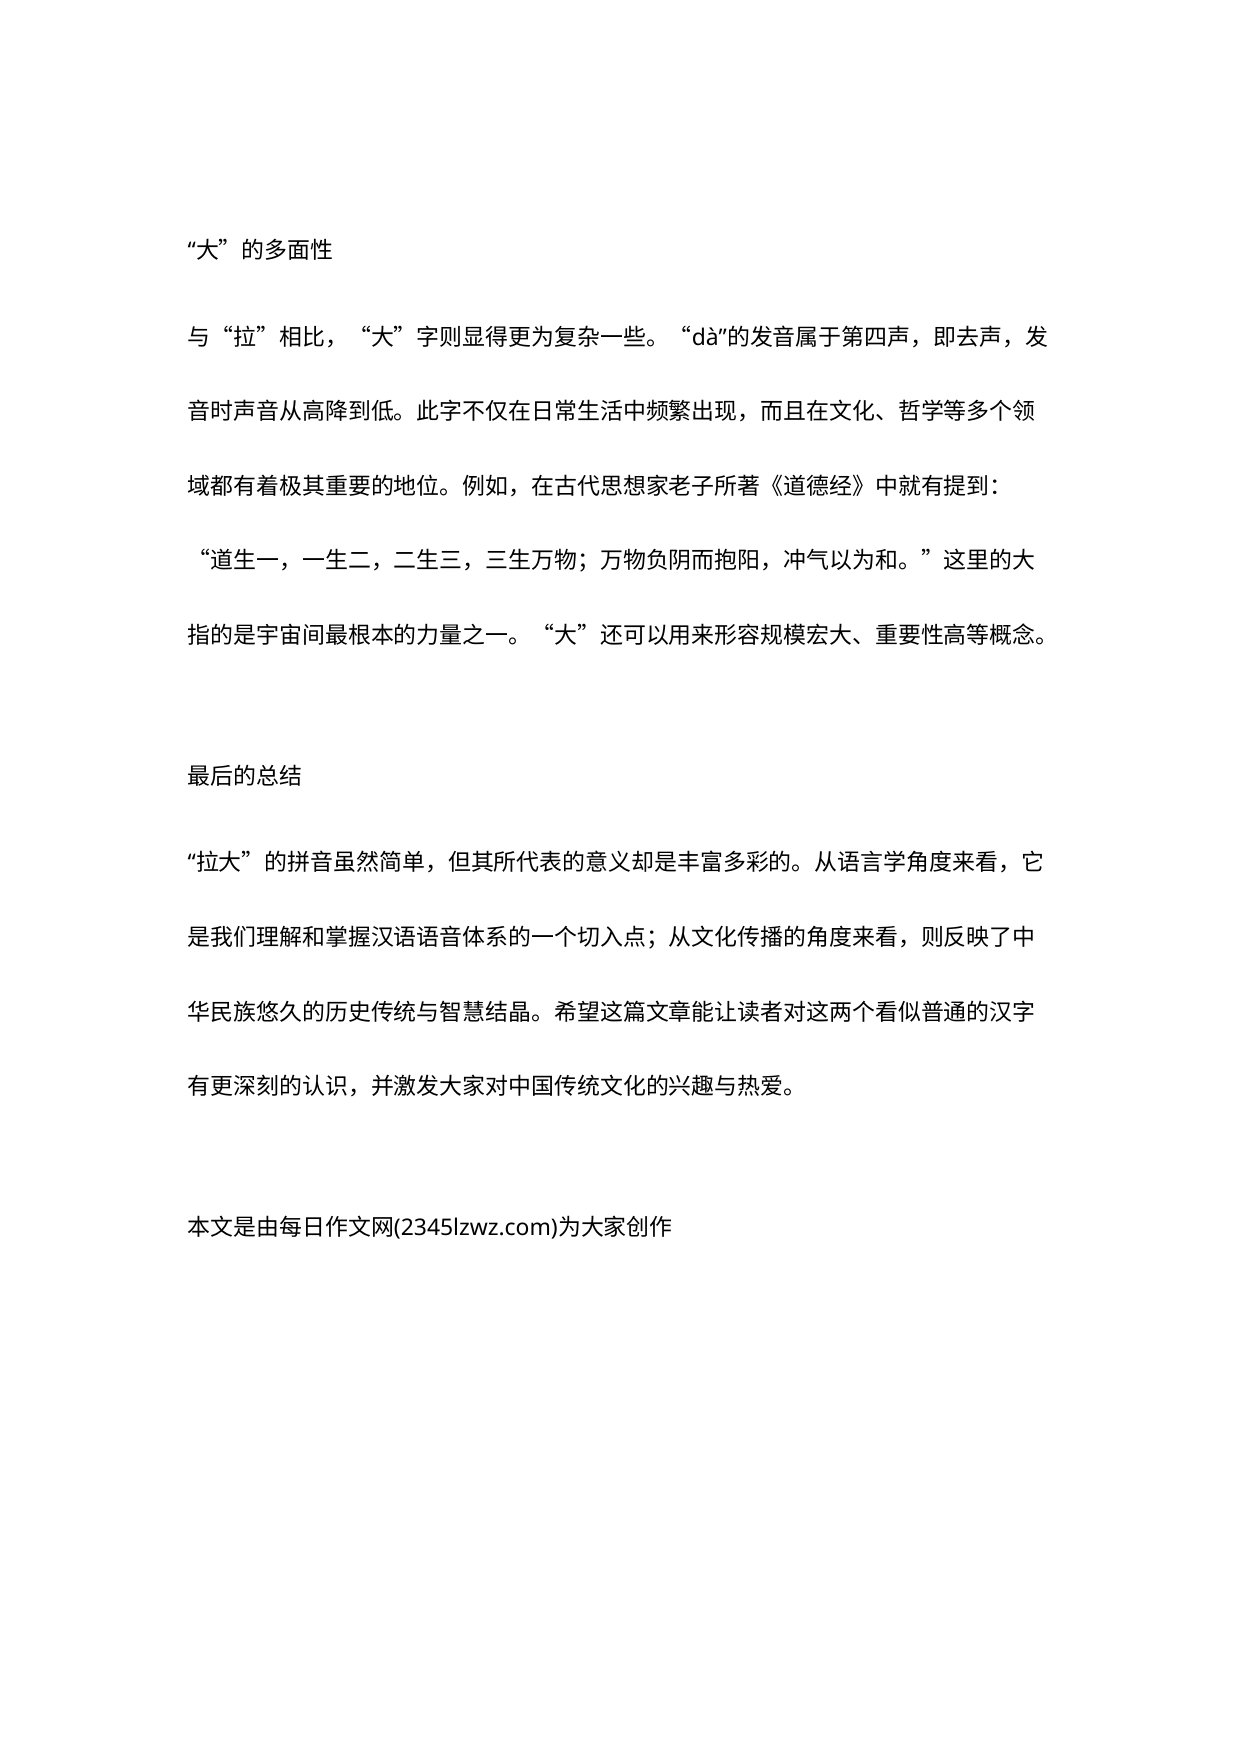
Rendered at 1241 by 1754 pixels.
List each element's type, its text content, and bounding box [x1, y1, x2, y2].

text 最后的总结 [187, 742, 1053, 807]
text 本文是由每日作文网(2345lzwz.com)为大家创作 [187, 1193, 1053, 1258]
text “拉大”的拼音虽然简单，但其所代表的意义却是丰富多彩的。从语言学角度来看，它是我们理解和掌握汉语语音体系的一个切入点；从文化传播的角度来看，则反映了中华民族悠久的历史传统与智慧结晶。希望这篇文章能让读者对这两个看似普通的汉字有更深刻的认识，并激发大家对中国传统文化的兴趣与热爱。 [187, 828, 1053, 1117]
text 与“拉”相比，“大”字则显得更为复杂一些。“dà”的发音属于第四声，即去声，发音时声音从高降到低。此字不仅在日常生活中频繁出现，而且在文化、哲学等多个领域都有着极其重要的地位。例如，在古代思想家老子所著《道德经》中就有提到：“道生一，一生二，二生三，三生万物；万物负阴而抱阳，冲气以为和。”这里的大指的是宇宙间最根本的力量之一。“大”还可以用来形容规模宏大、重要性高等概念。 [187, 302, 1053, 666]
text “大”的多面性 [187, 216, 1053, 281]
